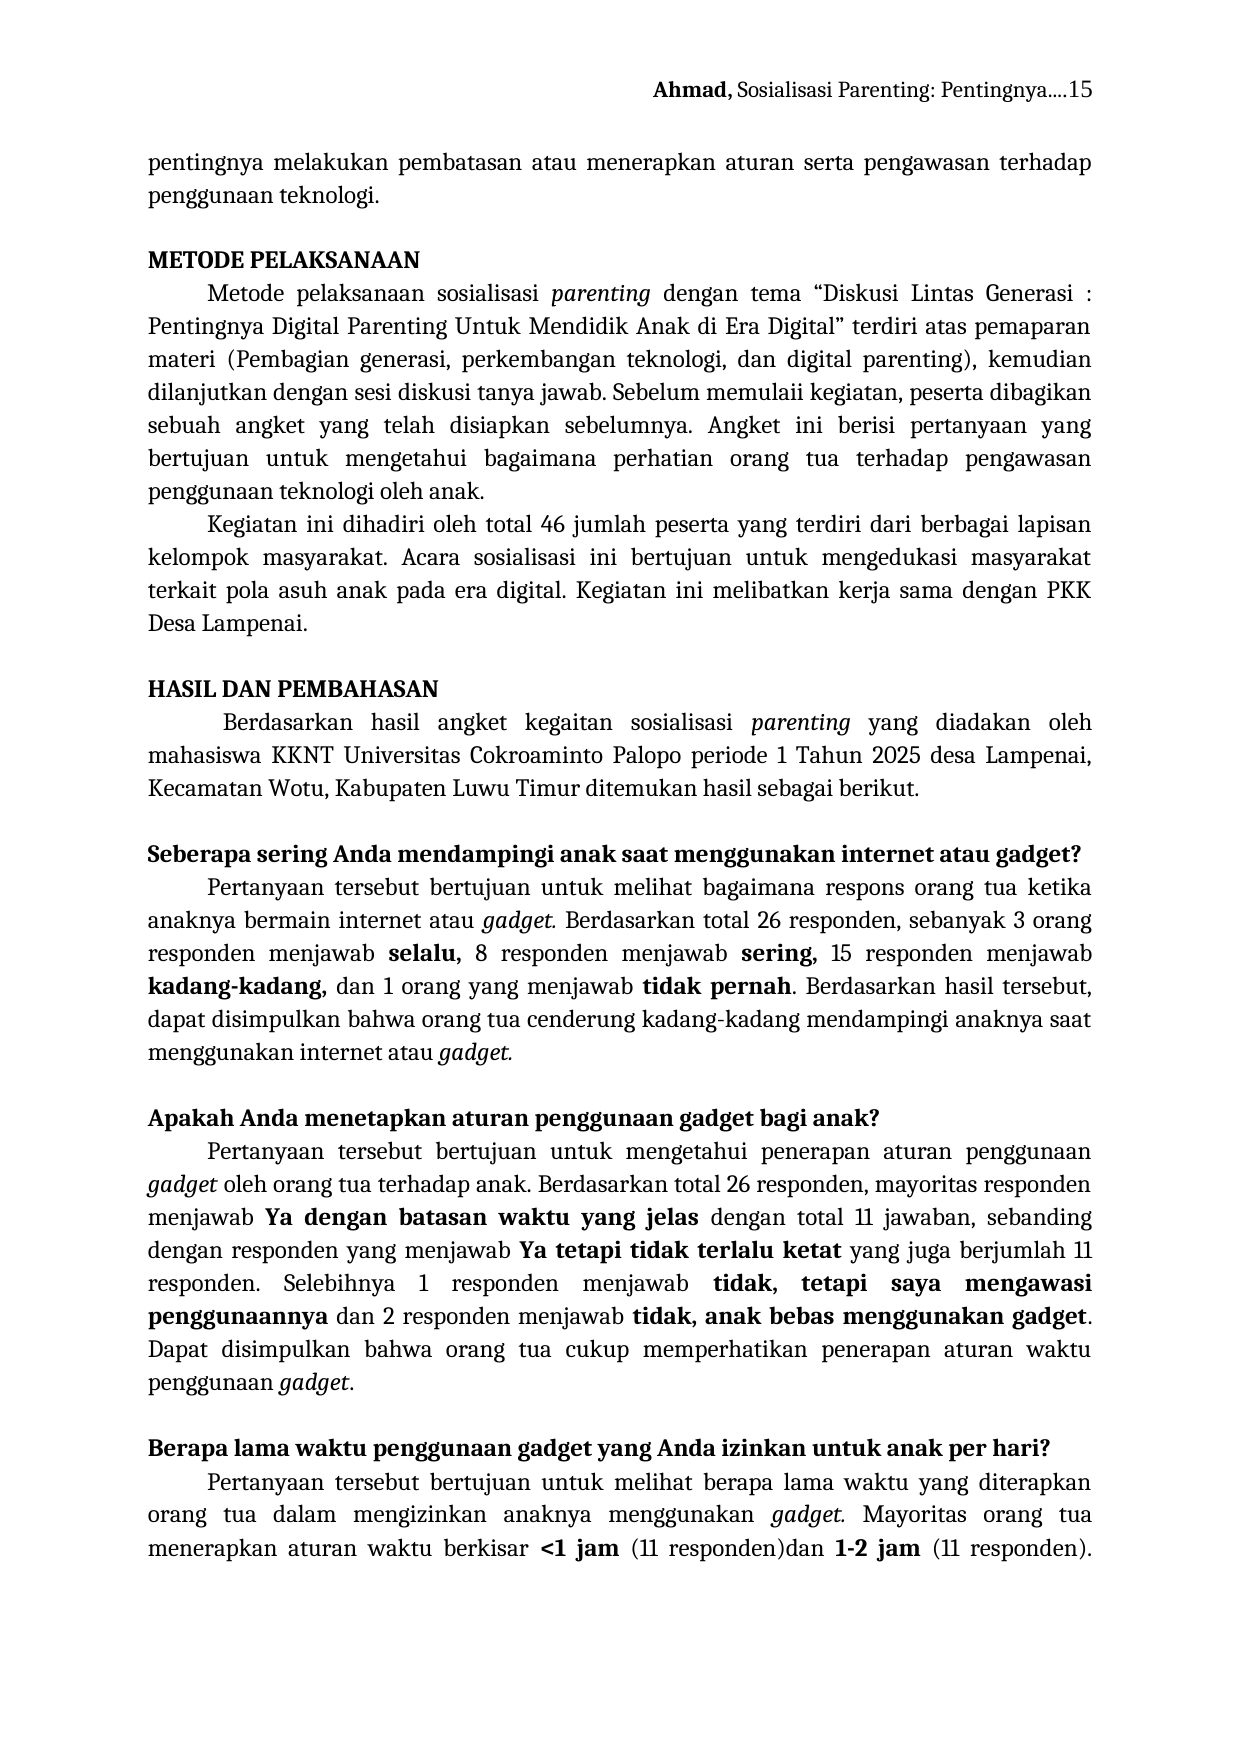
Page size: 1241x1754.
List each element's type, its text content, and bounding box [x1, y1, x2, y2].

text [148, 148, 1092, 209]
text Seberapa sering Anda mendampingi anak saat menggunakan internet atau gadget? [148, 840, 1092, 869]
text HASIL DAN PEMBAHASAN [148, 675, 1092, 704]
text Apakah Anda menetapkan aturan penggunaan gadget bagi anak? [148, 1104, 1092, 1133]
text Berapa lama waktu penggunaan gadget yang Anda izinkan untuk anak per hari? [148, 1434, 1092, 1463]
text Pertanyaan tersebut bertujuan untuk mengetahui penerapan aturan penggunaan gadget oleh orang tua terhadap anak. Berdasarkan total 26 responden, mayoritas responden menjawab Ya dengan batasan waktu yang jelas dengan total 11 jawaban, sebanding dengan responden yang menjawab Ya tetapi tidak terlalu ketat yang juga berjumlah 11 responden. Selebihnya 1 responden menjawab tidak, tetapi saya mengawasi penggunaannya dan 2 responden menjawab tidak, anak bebas menggunakan gadget. Dapat disimpulkan bahwa orang tua cukup memperhatikan penerapan aturan waktu penggunaan gadget. [148, 1137, 1092, 1397]
text Kegiatan ini dihadiri oleh total 46 jumlah peserta yang terdiri dari berbagai lapisan kelompok masyarakat. Acara sosialisasi ini bertujuan untuk mengedukasi masyarakat terkait pola asuh anak pada era digital. Kegiatan ini melibatkan kerja sama dengan PKK Desa Lampenai. [148, 510, 1092, 638]
text METODE PELAKSANAAN [148, 246, 1092, 274]
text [148, 1467, 1092, 1562]
text Metode pelaksanaan sosialisasi parenting dengan tema “Diskusi Lintas Generasi : Pentingnya Digital Parenting Untuk Mendidik Anak di Era Digital” terdiri atas pemaparan materi (Pembagian generasi, perkembangan teknologi, dan digital parenting), kemudian dilanjutkan dengan sesi diskusi tanya jawab. Sebelum memulaii kegiatan, peserta dibagikan sebuah angket yang telah disiapkan sebelumnya. Angket ini berisi pertanyaan yang bertujuan untuk mengetahui bagaimana perhatian orang tua terhadap pengawasan penggunaan teknologi oleh anak. [148, 279, 1092, 506]
text Berdasarkan hasil angket kegaitan sosialisasi parenting yang diadakan oleh mahasiswa KKNT Universitas Cokroaminto Palopo periode 1 Tahun 2025 desa Lampenai, Kecamatan Wotu, Kabupaten Luwu Timur ditemukan hasil sebagai berikut. [148, 708, 1092, 803]
text Pertanyaan tersebut bertujuan untuk melihat bagaimana respons orang tua ketika anaknya bermain internet atau gadget. Berdasarkan total 26 responden, sebanyak 3 orang responden menjawab selalu, 8 responden menjawab sering, 15 responden menjawab kadang-kadang, dan 1 orang yang menjawab tidak pernah. Berdasarkan hasil tersebut, dapat disimpulkan bahwa orang tua cenderung kadang-kadang mendampingi anaknya saat menggunakan internet atau gadget. [148, 873, 1092, 1067]
